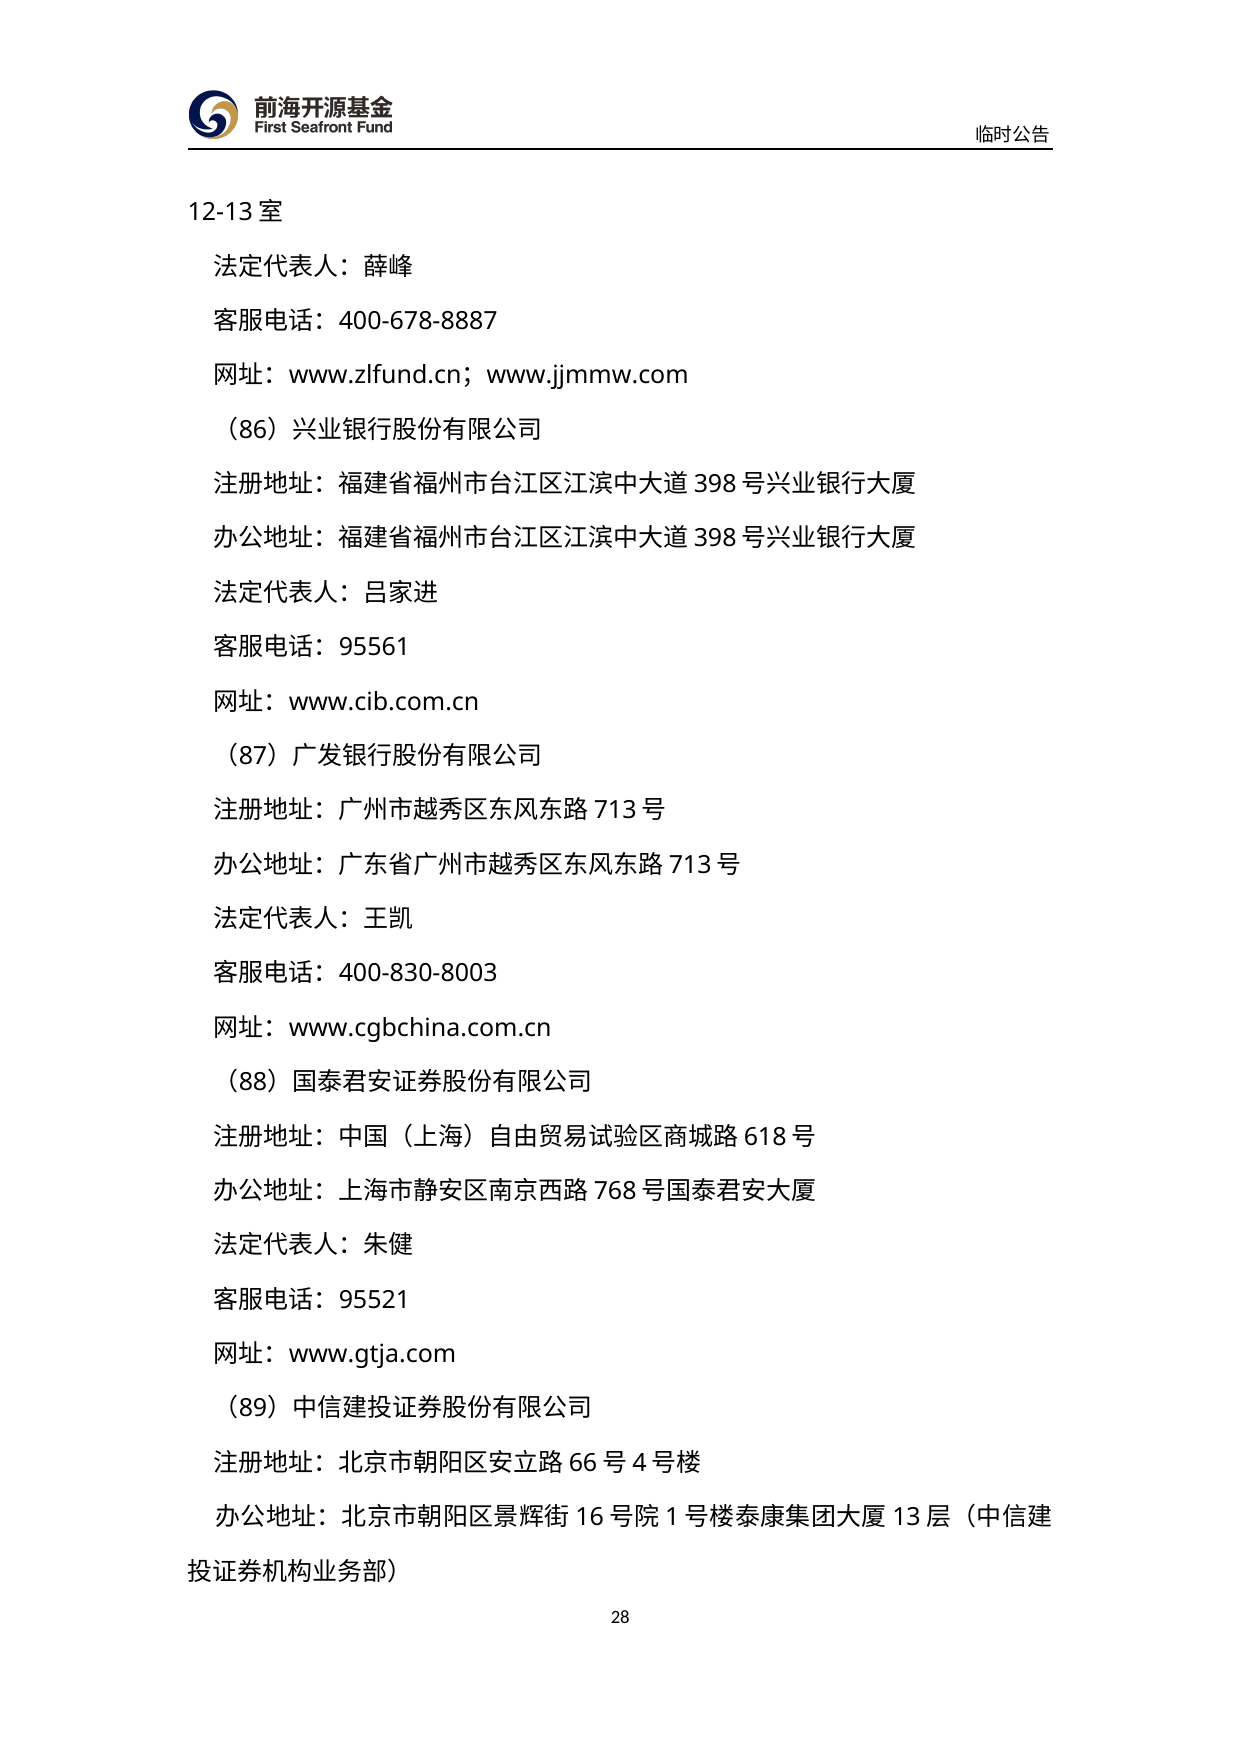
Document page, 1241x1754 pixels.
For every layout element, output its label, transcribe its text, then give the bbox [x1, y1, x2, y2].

picture [187, 88, 397, 141]
